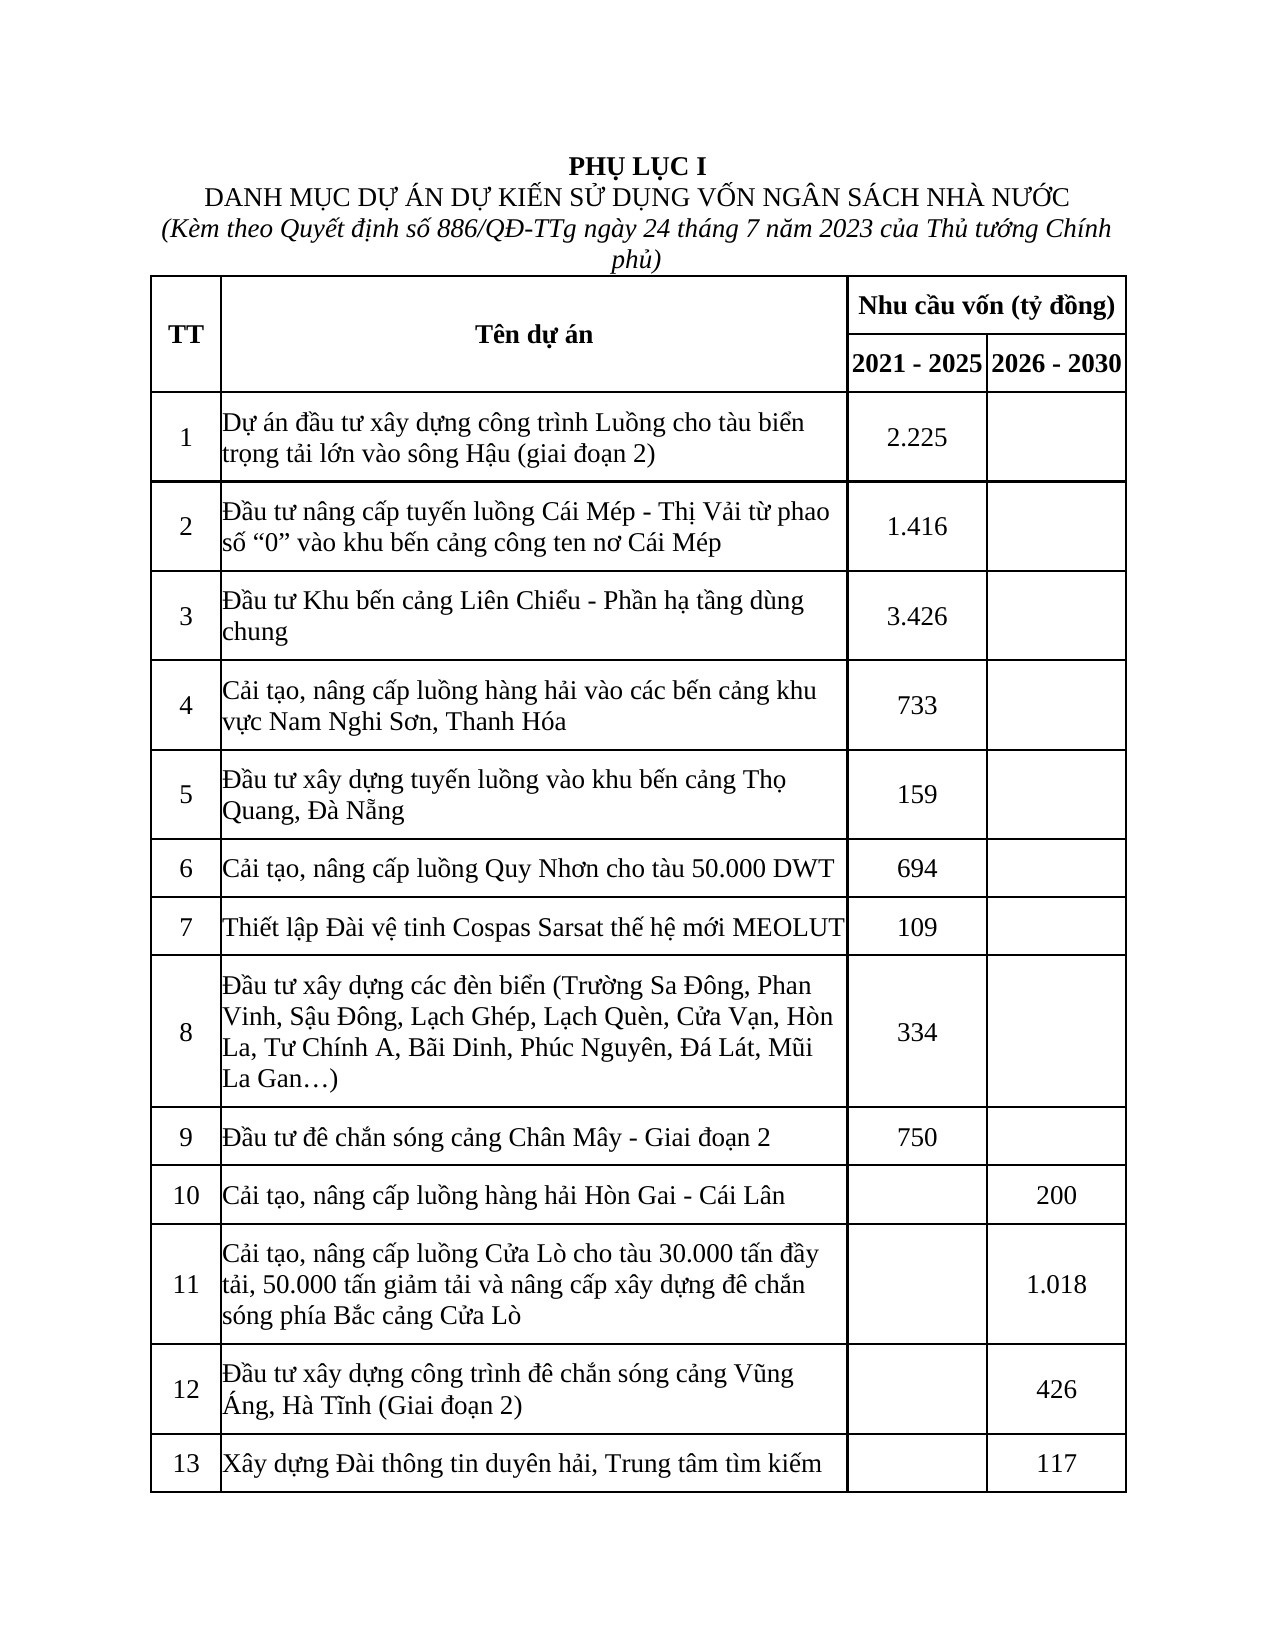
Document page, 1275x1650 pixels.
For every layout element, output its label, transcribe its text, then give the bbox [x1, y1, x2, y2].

table_cell 334 [849, 956, 986, 1106]
table_cell Cải tạo, nâng cấp luồng hàng hải Hòn Gai - Cái Lân [222, 1166, 846, 1222]
table_cell 13 [152, 1435, 220, 1491]
table_cell Cải tạo, nâng cấp luồng hàng hải vào các bến cảng khu vực Nam Nghi Sơn, Thanh Hóa [222, 661, 846, 748]
table_cell 200 [988, 1166, 1125, 1222]
table_cell [988, 483, 1125, 570]
table_cell 7 [152, 898, 220, 954]
table_cell 750 [849, 1108, 986, 1164]
table_cell [988, 840, 1125, 896]
table_cell Cải tạo, nâng cấp luồng Quy Nhơn cho tàu 50.000 DWT [222, 840, 846, 896]
table_cell 1.018 [988, 1225, 1125, 1343]
table_cell [988, 1108, 1125, 1164]
table_cell 12 [152, 1345, 220, 1432]
table_cell 3.426 [849, 572, 986, 659]
table_header Nhu cầu vốn (tỷ đồng) [849, 277, 1125, 333]
table_cell 9 [152, 1108, 220, 1164]
table_cell [988, 572, 1125, 659]
table_cell 2 [152, 483, 220, 570]
table_cell Đầu tư nâng cấp tuyến luồng Cái Mép - Thị Vải từ phao số “0” vào khu bến cảng công ten nơ Cái Mép [222, 483, 846, 570]
table_cell Dự án đầu tư xây dựng công trình Luồng cho tàu biển trọng tải lớn vào sông Hậu (giai đoạn 2) [222, 393, 846, 480]
table_cell 1.416 [849, 483, 986, 570]
table_cell [988, 956, 1125, 1106]
table_cell Đầu tư Khu bến cảng Liên Chiểu - Phần hạ tầng dùng chung [222, 572, 846, 659]
table_cell 10 [152, 1166, 220, 1222]
table_header TT [152, 277, 220, 391]
table_cell [988, 751, 1125, 838]
table_cell 8 [152, 956, 220, 1106]
text PHỤ LỤC I [150, 150, 1125, 181]
table_header Tên dự án [222, 277, 846, 391]
table_cell 733 [849, 661, 986, 748]
table_cell 426 [988, 1345, 1125, 1432]
table_cell 11 [152, 1225, 220, 1343]
table_cell Đầu tư đê chắn sóng cảng Chân Mây - Giai đoạn 2 [222, 1108, 846, 1164]
table_cell [849, 1345, 986, 1432]
table_cell [849, 1225, 986, 1343]
table_cell [849, 1166, 986, 1222]
table_cell 109 [849, 898, 986, 954]
table_cell [988, 898, 1125, 954]
table_cell 4 [152, 661, 220, 748]
table_cell 2021 - 2025 [849, 335, 986, 391]
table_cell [222, 1435, 846, 1491]
table_cell 3 [152, 572, 220, 659]
table_cell 1 [152, 393, 220, 480]
table_cell Đầu tư xây dựng công trình đê chắn sóng cảng Vũng Áng, Hà Tĩnh (Giai đoạn 2) [222, 1345, 846, 1432]
table_cell 2.225 [849, 393, 986, 480]
table_cell 2026 - 2030 [988, 335, 1125, 391]
table_cell Cải tạo, nâng cấp luồng Cửa Lò cho tàu 30.000 tấn đầy tải, 50.000 tấn giảm tải và nâng cấp xây dựng đê chắn sóng phía Bắc cảng Cửa Lò [222, 1225, 846, 1343]
table_cell [849, 1435, 986, 1491]
table_cell 5 [152, 751, 220, 838]
table_cell 694 [849, 840, 986, 896]
table_cell Đầu tư xây dựng tuyến luồng vào khu bến cảng Thọ Quang, Đà Nẵng [222, 751, 846, 838]
table_cell Đầu tư xây dựng các đèn biển (Trường Sa Đông, Phan Vinh, Sậu Đông, Lạch Ghép, Lạch Quèn, Cửa Vạn, Hòn La, Tư Chính A, Bãi Dinh, Phúc Nguyên, Đá Lát, Mũi La Gan…) [222, 956, 846, 1106]
table_cell 6 [152, 840, 220, 896]
table_cell [988, 393, 1125, 480]
text DANH MỤC DỰ ÁN DỰ KIẾN SỬ DỤNG VỐN NGÂN SÁCH NHÀ NƯỚC (Kèm theo Quyết định số 886/QĐ-TTg ngày 24 tháng 7 năm 2023 của Thủ tướng Chính phủ) [150, 181, 1125, 274]
table_cell Thiết lập Đài vệ tinh Cospas Sarsat thế hệ mới MEOLUT [222, 898, 846, 954]
table_cell 159 [849, 751, 986, 838]
table_cell [988, 661, 1125, 748]
table_cell 117 [988, 1435, 1125, 1491]
